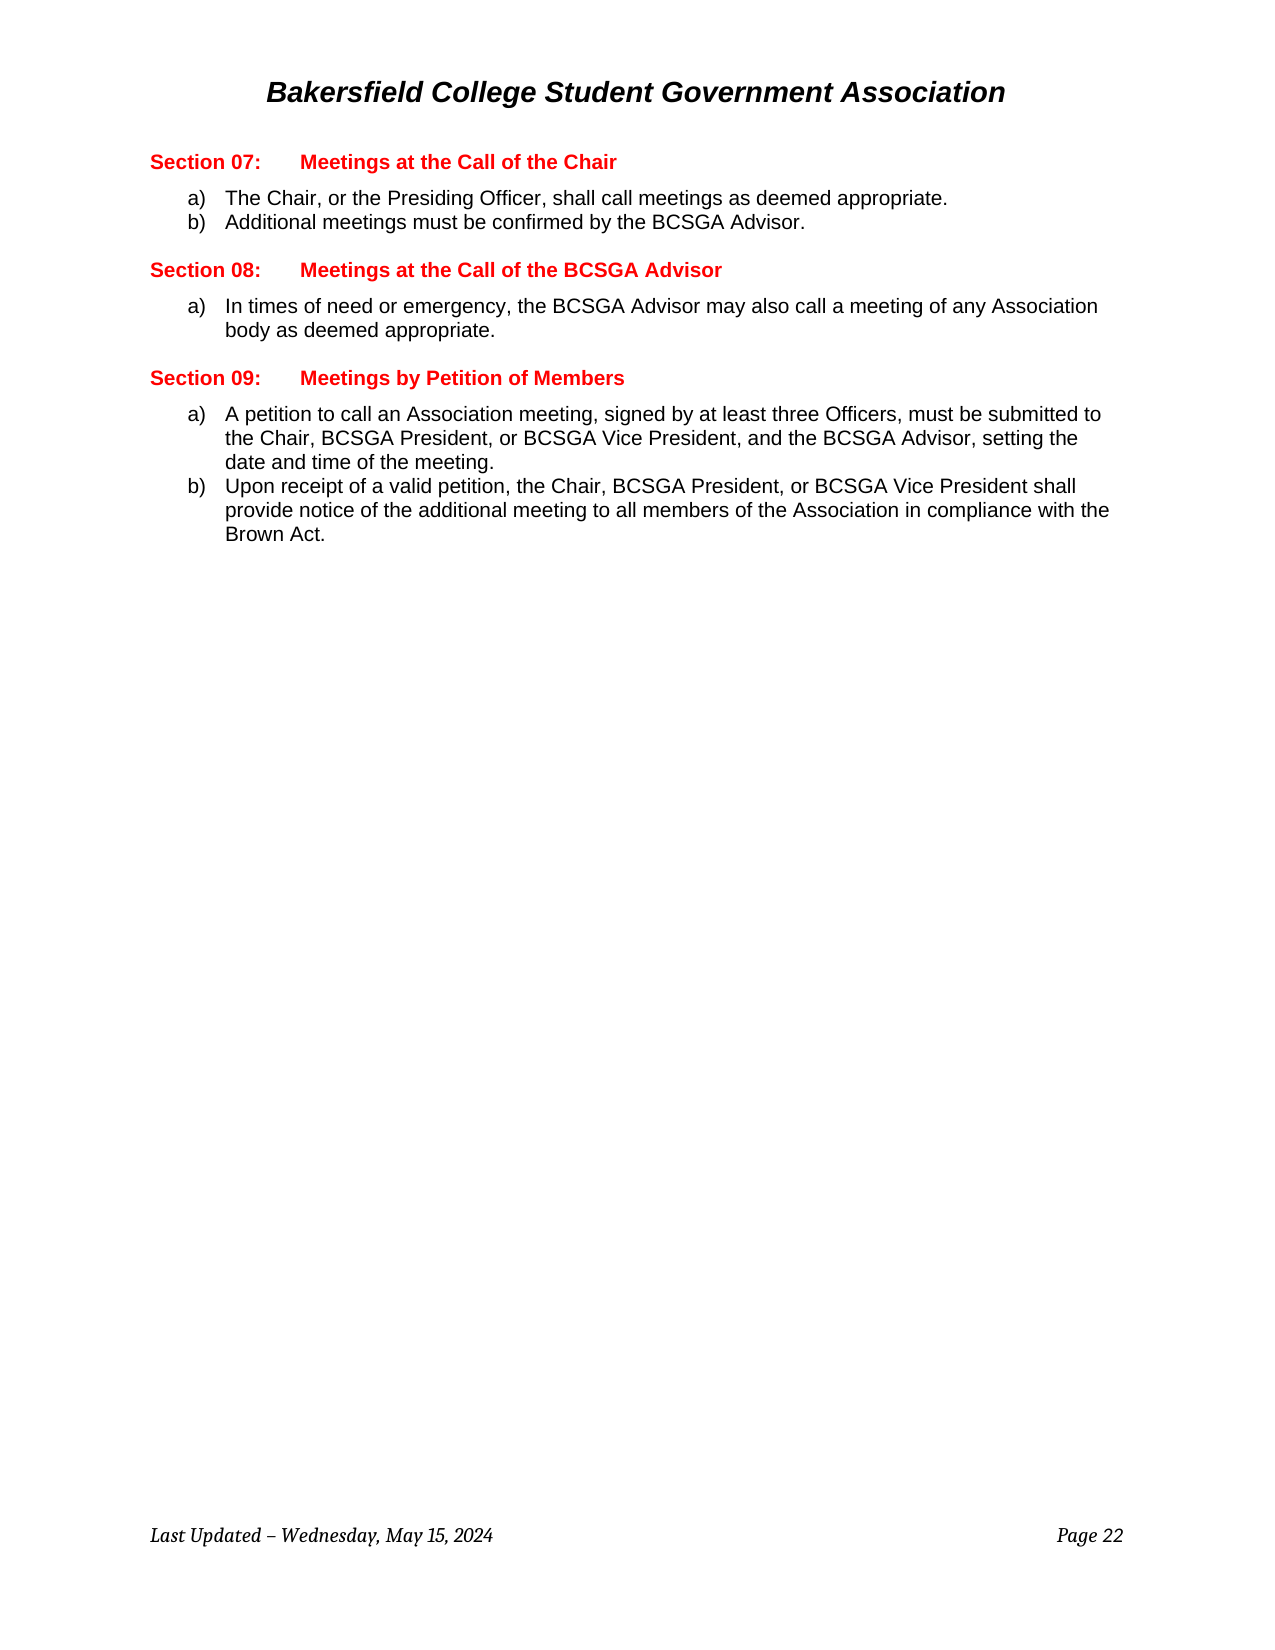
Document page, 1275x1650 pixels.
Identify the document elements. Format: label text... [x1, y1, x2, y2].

list Upon receipt of a valid petition, the Chair, BCSGA President, or BCSGA Vice President shall provide notice of the additional meeting to all members of the Association in compliance with the Brown Act. [187, 473, 1125, 545]
subtitle Meetings by Petition of Members [150, 366, 1125, 389]
subtitle Meetings at the Call of the BCSGA Advisor [150, 258, 1125, 282]
list The Chair, or the Presiding Officer, shall call meetings as deemed appropriate. [187, 186, 1125, 210]
subtitle Meetings at the Call of the Chair [150, 150, 1125, 174]
list A petition to call an Association meeting, signed by at least three Officers, must be submitted to the Chair, BCSGA President, or BCSGA Vice President, and the BCSGA Advisor, setting the date and time of the meeting. [187, 402, 1125, 473]
list In times of need or emergency, the BCSGA Advisor may also call a meeting of any Association body as deemed appropriate. [187, 294, 1125, 342]
list Additional meetings must be confirmed by the BCSGA Advisor. [187, 210, 1125, 234]
